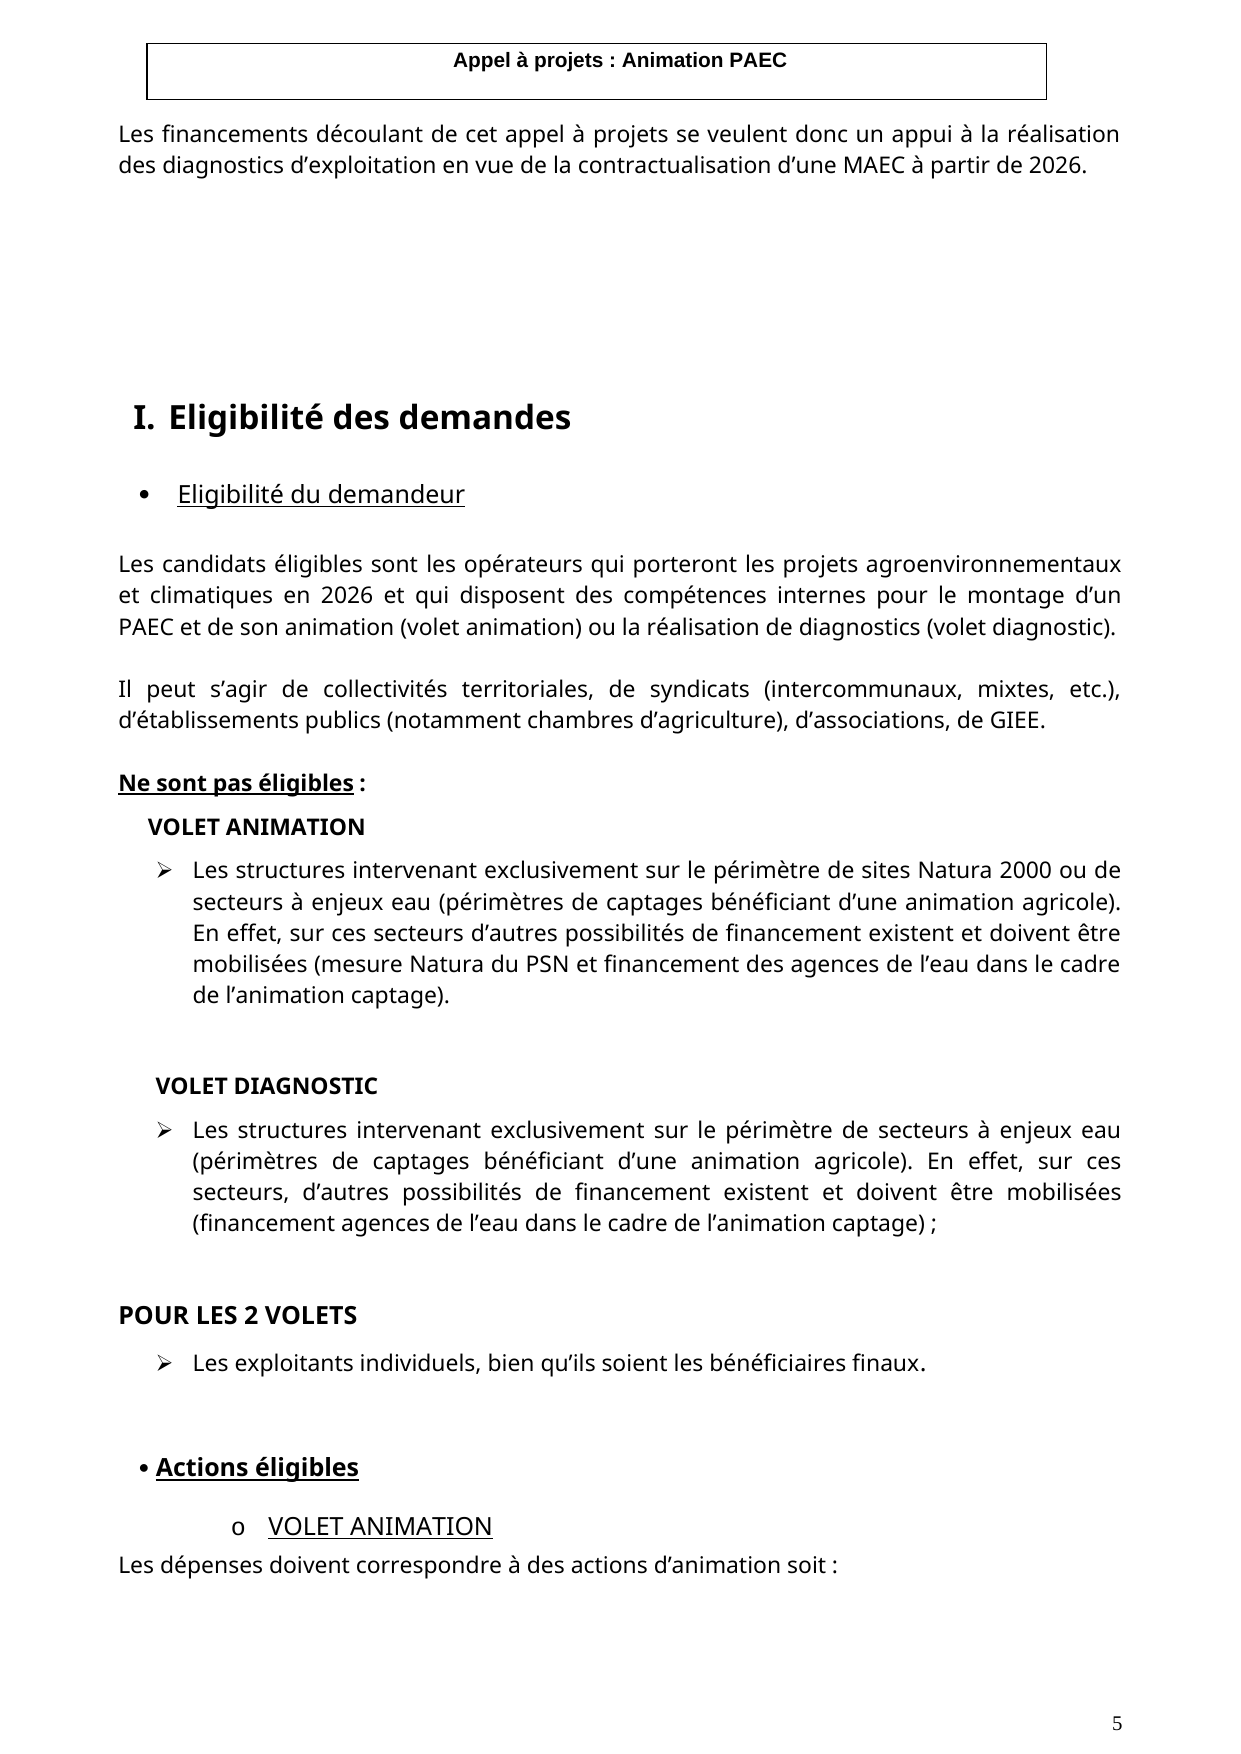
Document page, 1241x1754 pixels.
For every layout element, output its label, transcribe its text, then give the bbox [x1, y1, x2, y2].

text Les candidats éligibles sont les opérateurs qui porteront les projets agroenvironnementaux et climatiques en 2026 et qui disposent des compétences internes pour le montage d’un PAEC et de son animation (volet animation) ou la réalisation de diagnostics (volet diagnostic). [118, 548, 1122, 642]
text VOLET DIAGNOSTIC [118, 1070, 1122, 1101]
subtitle Eligibilité du demandeur [140, 477, 1122, 511]
subtitle VOLET ANIMATION [231, 1509, 1122, 1543]
text Les dépenses doivent correspondre à des actions d’animation soit : [118, 1549, 1122, 1581]
text VOLET ANIMATION [118, 811, 1122, 842]
text POUR LES 2 VOLETS [118, 1298, 1122, 1332]
list Les exploitants individuels, bien qu’ils soient les bénéficiaires finaux. [155, 1344, 1122, 1378]
list Les structures intervenant exclusivement sur le périmètre de sites Natura 2000 ou de secteurs à enjeux eau (périmètres de captages bénéficiant d’une animation agricole). En effet, sur ces secteurs d’autres possibilités de financement existent et doivent être mobilisées (mesure Natura du PSN et financement des agences de l’eau dans le cadre de l’animation captage). [155, 854, 1122, 1011]
list Les structures intervenant exclusivement sur le périmètre de secteurs à enjeux eau (périmètres de captages bénéficiant d’une animation agricole). En effet, sur ces secteurs, d’autres possibilités de financement existent et doivent être mobilisées (financement agences de l’eau dans le cadre de l’animation captage) ; [155, 1113, 1122, 1238]
text Les financements découlant de cet appel à projets se veulent donc un appui à la réalisation des diagnostics d’exploitation en vue de la contractualisation d’une MAEC à partir de 2026. [118, 118, 1122, 181]
text Il peut s’agir de collectivités territoriales, de syndicats (intercommunaux, mixtes, etc.), d’établissements publics (notamment chambres d’agriculture), d’associations, de GIEE. [118, 673, 1122, 736]
text Ne sont pas éligibles : [118, 767, 1122, 798]
subtitle Eligibilité des demandes [156, 394, 1122, 439]
subtitle Actions éligibles [140, 1450, 1122, 1484]
